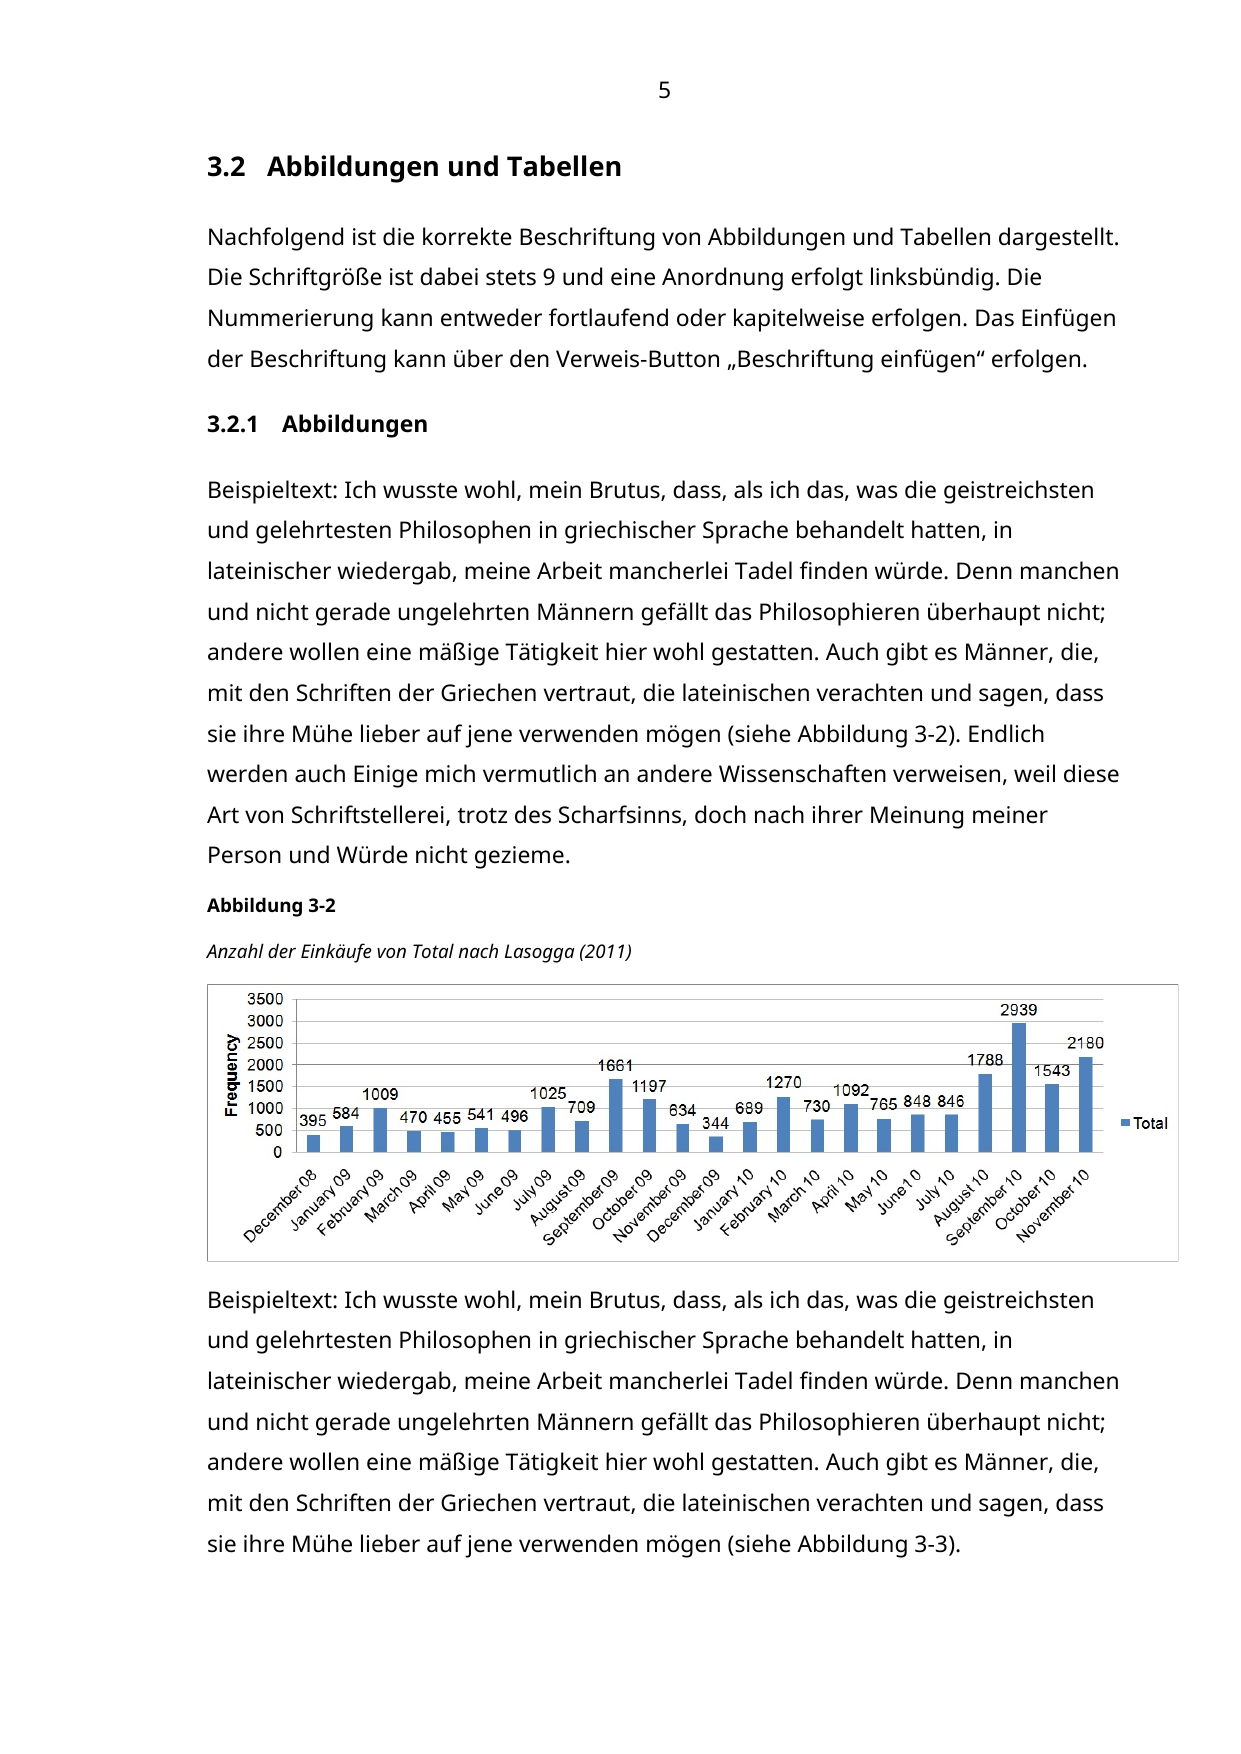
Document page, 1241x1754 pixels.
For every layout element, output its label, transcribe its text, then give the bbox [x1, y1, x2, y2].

subtitle Abbildungen [207, 408, 1122, 439]
text Nachfolgend ist die korrekte Beschriftung von Abbildungen und Tabellen dargestellt. Die Schriftgröße ist dabei stets 9 und eine Anordnung erfolgt linksbündig. Die Nummerierung kann entweder fortlaufend oder kapitelweise erfolgen. Das Einfügen der Beschriftung kann über den Verweis-Button „Beschriftung einfügen“ erfolgen. [207, 221, 1122, 374]
picture [206, 983, 1179, 1262]
subtitle Abbildungen und Tabellen [207, 148, 1122, 184]
text Anzahl der Einkäufe von Total nach Lasogga (2011) [207, 938, 1122, 964]
